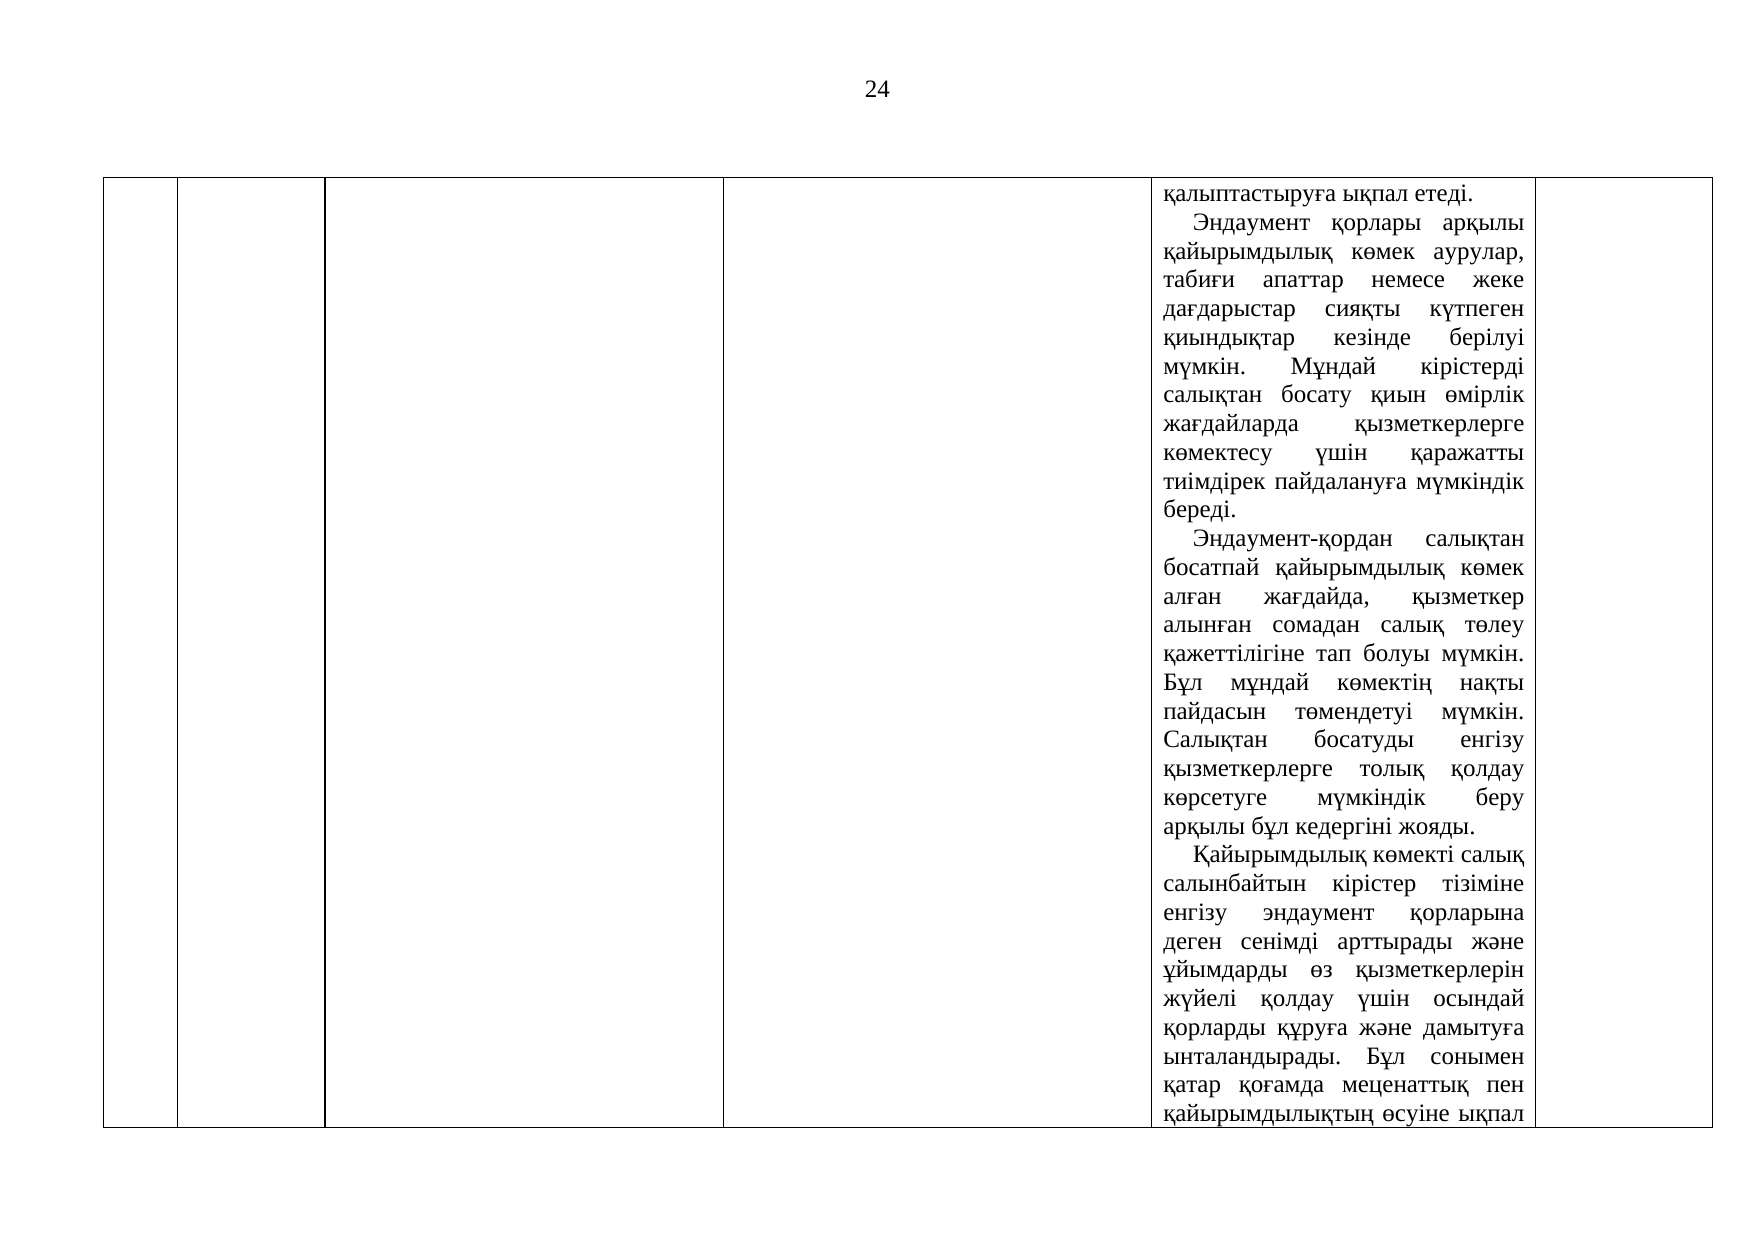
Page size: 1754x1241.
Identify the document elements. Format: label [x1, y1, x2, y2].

table_cell [1536, 178, 1712, 1127]
table_cell [1152, 178, 1535, 1127]
table_cell [724, 178, 1151, 1127]
table_cell [178, 178, 324, 1127]
table_cell [104, 178, 177, 1127]
table_cell [326, 178, 723, 1127]
